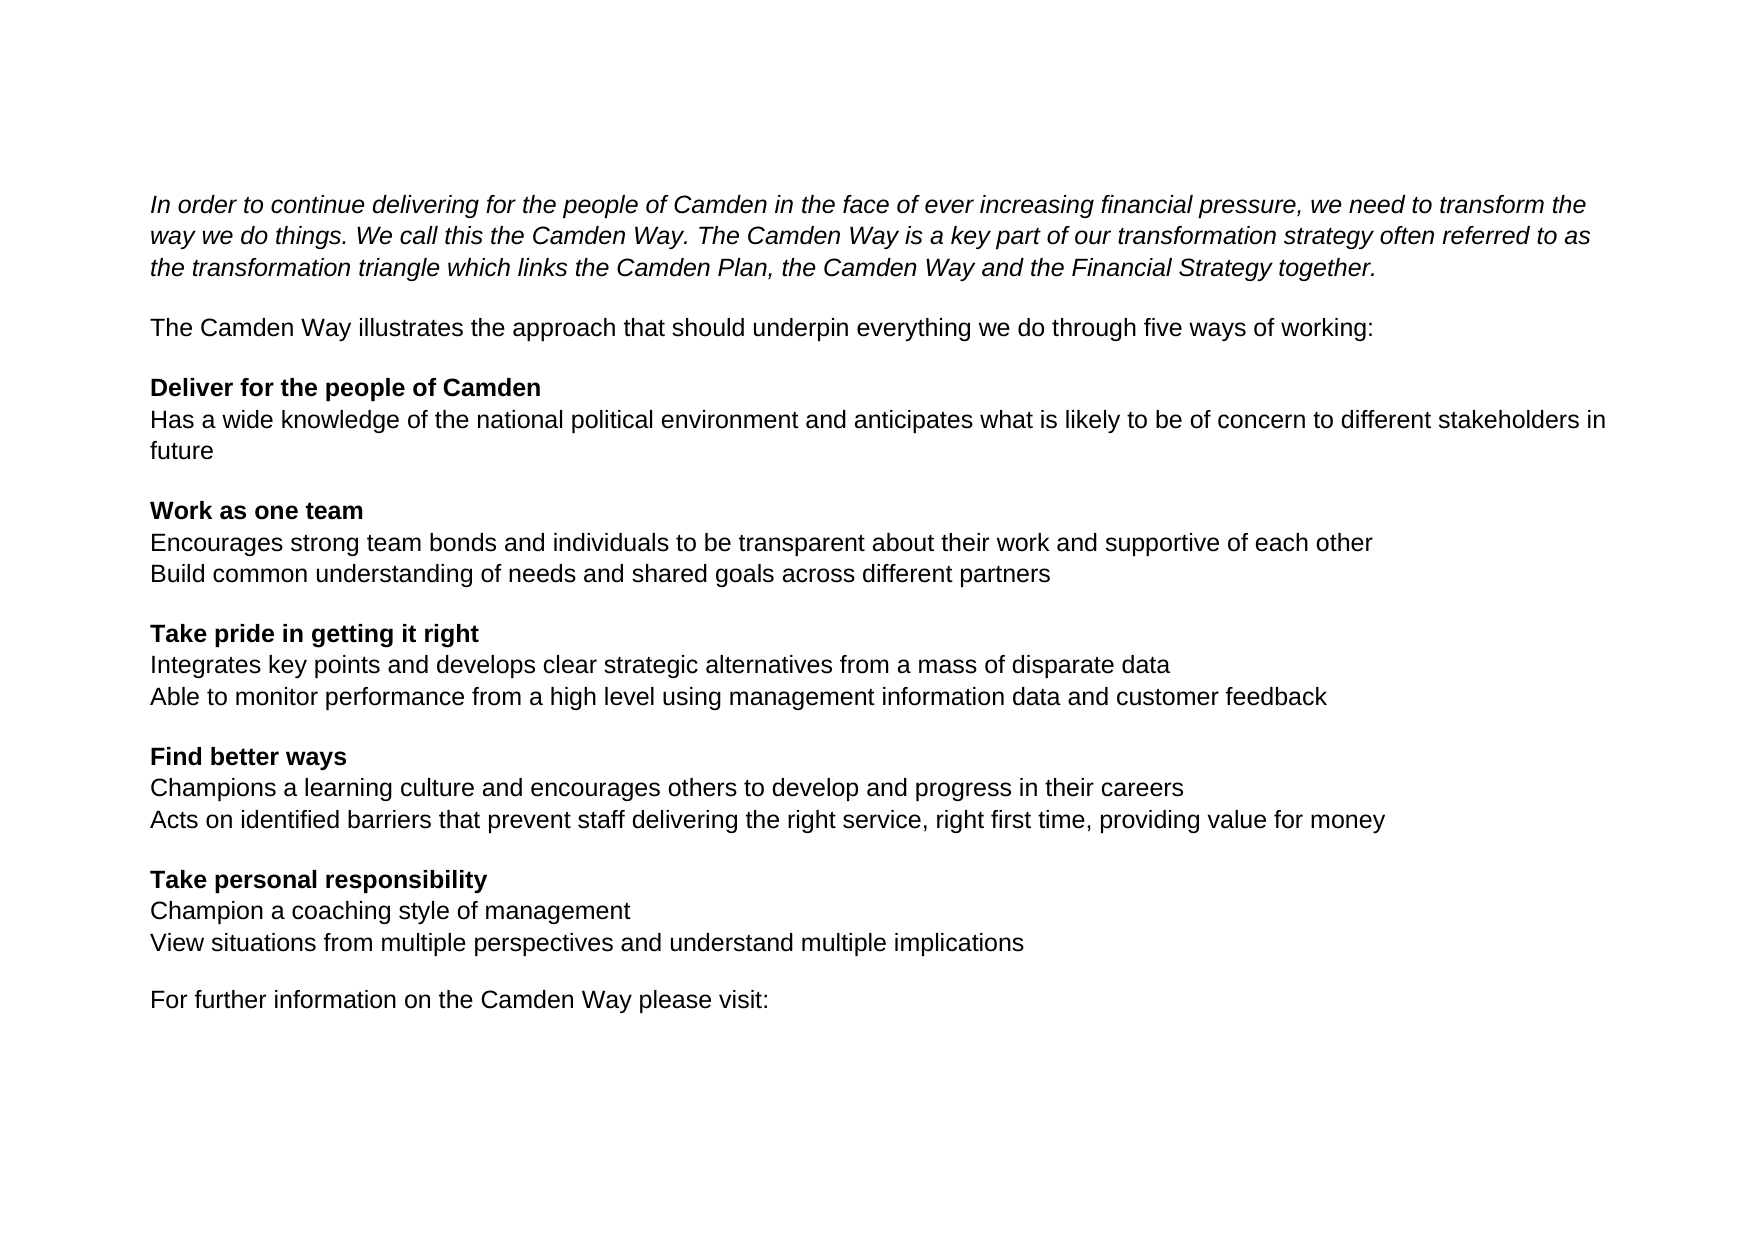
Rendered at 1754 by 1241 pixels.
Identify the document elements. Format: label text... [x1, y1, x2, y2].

text Take personal responsibility Champion a coaching style of management View situations from multiple perspectives and understand multiple implications [150, 862, 1636, 956]
text Work as one team Encourages strong team bonds and individuals to be transparent about their work and supportive of each other Build common understanding of needs and shared goals across different partners [150, 494, 1636, 587]
text For further information on the Camden Way please visit: [150, 985, 1636, 1014]
text Take pride in getting it right Integrates key points and develops clear strategic alternatives from a mass of disparate data Able to monitor performance from a high level using management information data and customer feedback [150, 617, 1636, 710]
text Deliver for the people of Camden Has a wide knowledge of the national political environment and anticipates what is likely to be of concern to different stakeholders in future [150, 371, 1636, 464]
text In order to continue delivering for the people of Camden in the face of ever increasing financial pressure, we need to transform the way we do things. We call this the Camden Way. The Camden Way is a key part of our transformation strategy often referred to as the transformation triangle which links the Camden Plan, the Camden Way and the Financial Strategy together. [150, 187, 1636, 281]
text Find better ways Champions a learning culture and encourages others to develop and progress in their careers Acts on identified barriers that prevent staff delivering the right service, right first time, providing value for money [150, 739, 1636, 833]
text The Camden Way illustrates the approach that should underpin everything we do through five ways of working: [150, 310, 1636, 342]
